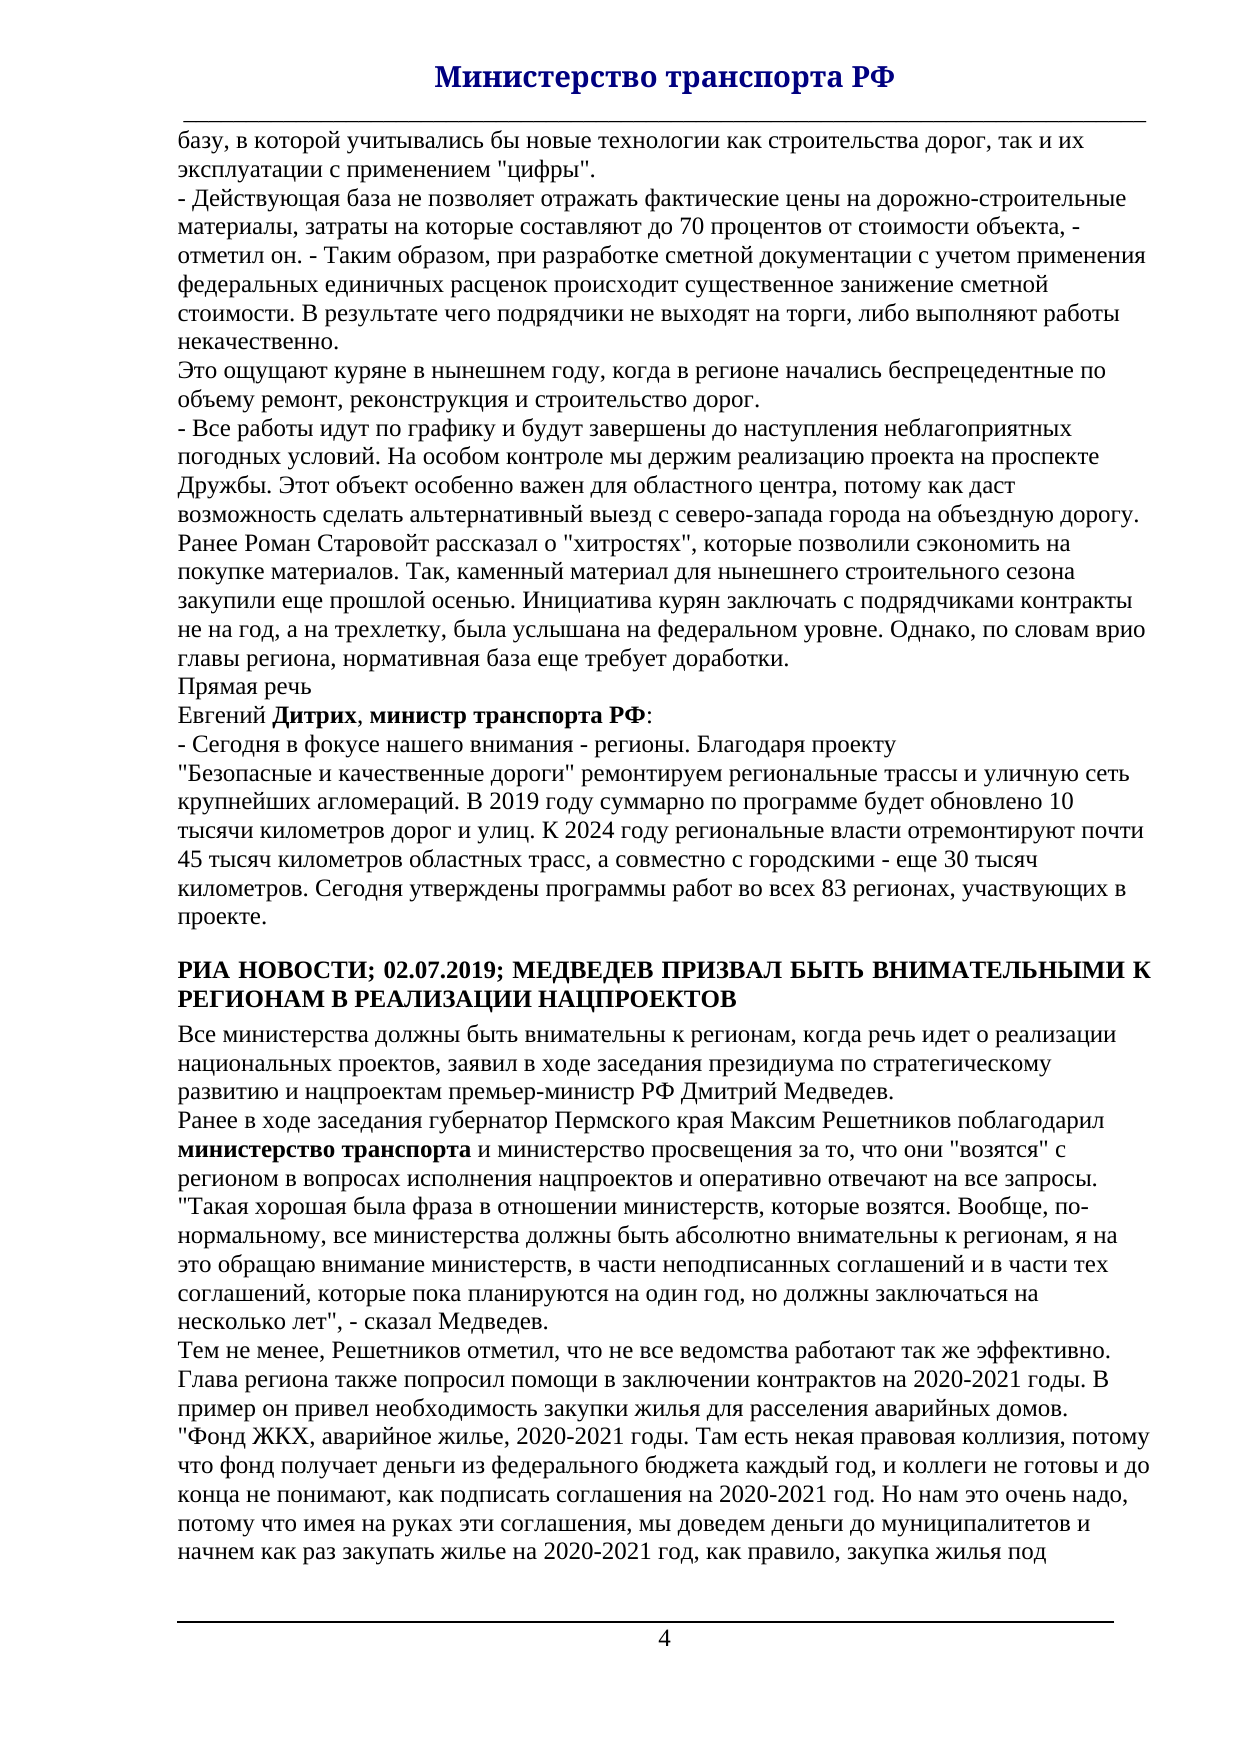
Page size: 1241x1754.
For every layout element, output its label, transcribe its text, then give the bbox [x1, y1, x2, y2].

text Евгений Дитрих, министр транспорта РФ: [177, 700, 1152, 729]
text Прямая речь [177, 671, 1152, 700]
text - Сегодня в фокусе нашего внимания - регионы. Благодаря проекту [177, 729, 1152, 758]
text Ранее Роман Старовойт рассказал о "хитростях", которые позволили сэкономить на покупке материалов. Так, каменный материал для нынешнего строительного сезона закупили еще прошлой осенью. Инициатива курян заключать с подрядчиками контракты не на год, а на трехлетку, была услышана на федеральном уровне. Однако, по словам врио главы региона, нормативная база еще требует доработки. [177, 528, 1152, 671]
text "Безопасные и качественные дороги" ремонтируем региональные трассы и уличную сеть крупнейших агломераций. В 2019 году суммарно по программе будет обновлено 10 тысячи километров дорог и улиц. К 2024 году региональные власти отремонтируют почти 45 тысяч километров областных трасс, а совместно с городскими - еще 30 тысяч километров. Сегодня утверждены программы работ во всех 83 регионах, участвующих в проекте. [177, 758, 1152, 930]
text Ранее в ходе заседания губернатор Пермского края Максим Решетников поблагодарил министерство транспорта и министерство просвещения за то, что они "возятся" с регионом в вопросах исполнения нацпроектов и оперативно отвечают на все запросы. [177, 1105, 1152, 1191]
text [177, 1421, 1152, 1565]
text - Действующая база не позволяет отражать фактические цены на дорожно-строительные материалы, затраты на которые составляют до 70 процентов от стоимости объекта, - отметил он. - Таким образом, при разработке сметной документации с учетом применения федеральных единичных расценок происходит существенное занижение сметной стоимости. В результате чего подрядчики не выходят на торги, либо выполняют работы некачественно. [177, 183, 1152, 355]
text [177, 125, 1152, 183]
text Все министерства должны быть внимательны к регионам, когда речь идет о реализации национальных проектов, заявил в ходе заседания президиума по стратегическому развитию и нацпроектам премьер-министр РФ Дмитрий Медведев. [177, 1019, 1152, 1105]
text Тем не менее, Решетников отметил, что не все ведомства работают так же эффективно. Глава региона также попросил помощи в заключении контрактов на 2020-2021 годы. В пример он привел необходимость закупки жилья для расселения аварийных домов. [177, 1335, 1152, 1421]
text - Все работы идут по графику и будут завершены до наступления неблагоприятных погодных условий. На особом контроле мы держим реализацию проекта на проспекте Дружбы. Этот объект особенно важен для областного центра, потому как даст возможность сделать альтернативный выезд с северо-запада города на объездную дорогу. [177, 413, 1152, 528]
subtitle РИА НОВОСТИ; 02.07.2019; МЕДВЕДЕВ ПРИЗВАЛ БЫТЬ ВНИМАТЕЛЬНЫМИ К РЕГИОНАМ В РЕАЛИЗАЦИИ НАЦПРОЕКТОВ [177, 955, 1152, 1013]
text Это ощущают куряне в нынешнем году, когда в регионе начались беспрецедентные по объему ремонт, реконструкция и строительство дорог. [177, 355, 1152, 413]
text "Такая хорошая была фраза в отношении министерств, которые возятся. Вообще, по-нормальному, все министерства должны быть абсолютно внимательны к регионам, я на это обращаю внимание министерств, в части неподписанных соглашений и в части тех соглашений, которые пока планируются на один год, но должны заключаться на несколько лет", - сказал Медведев. [177, 1191, 1152, 1335]
